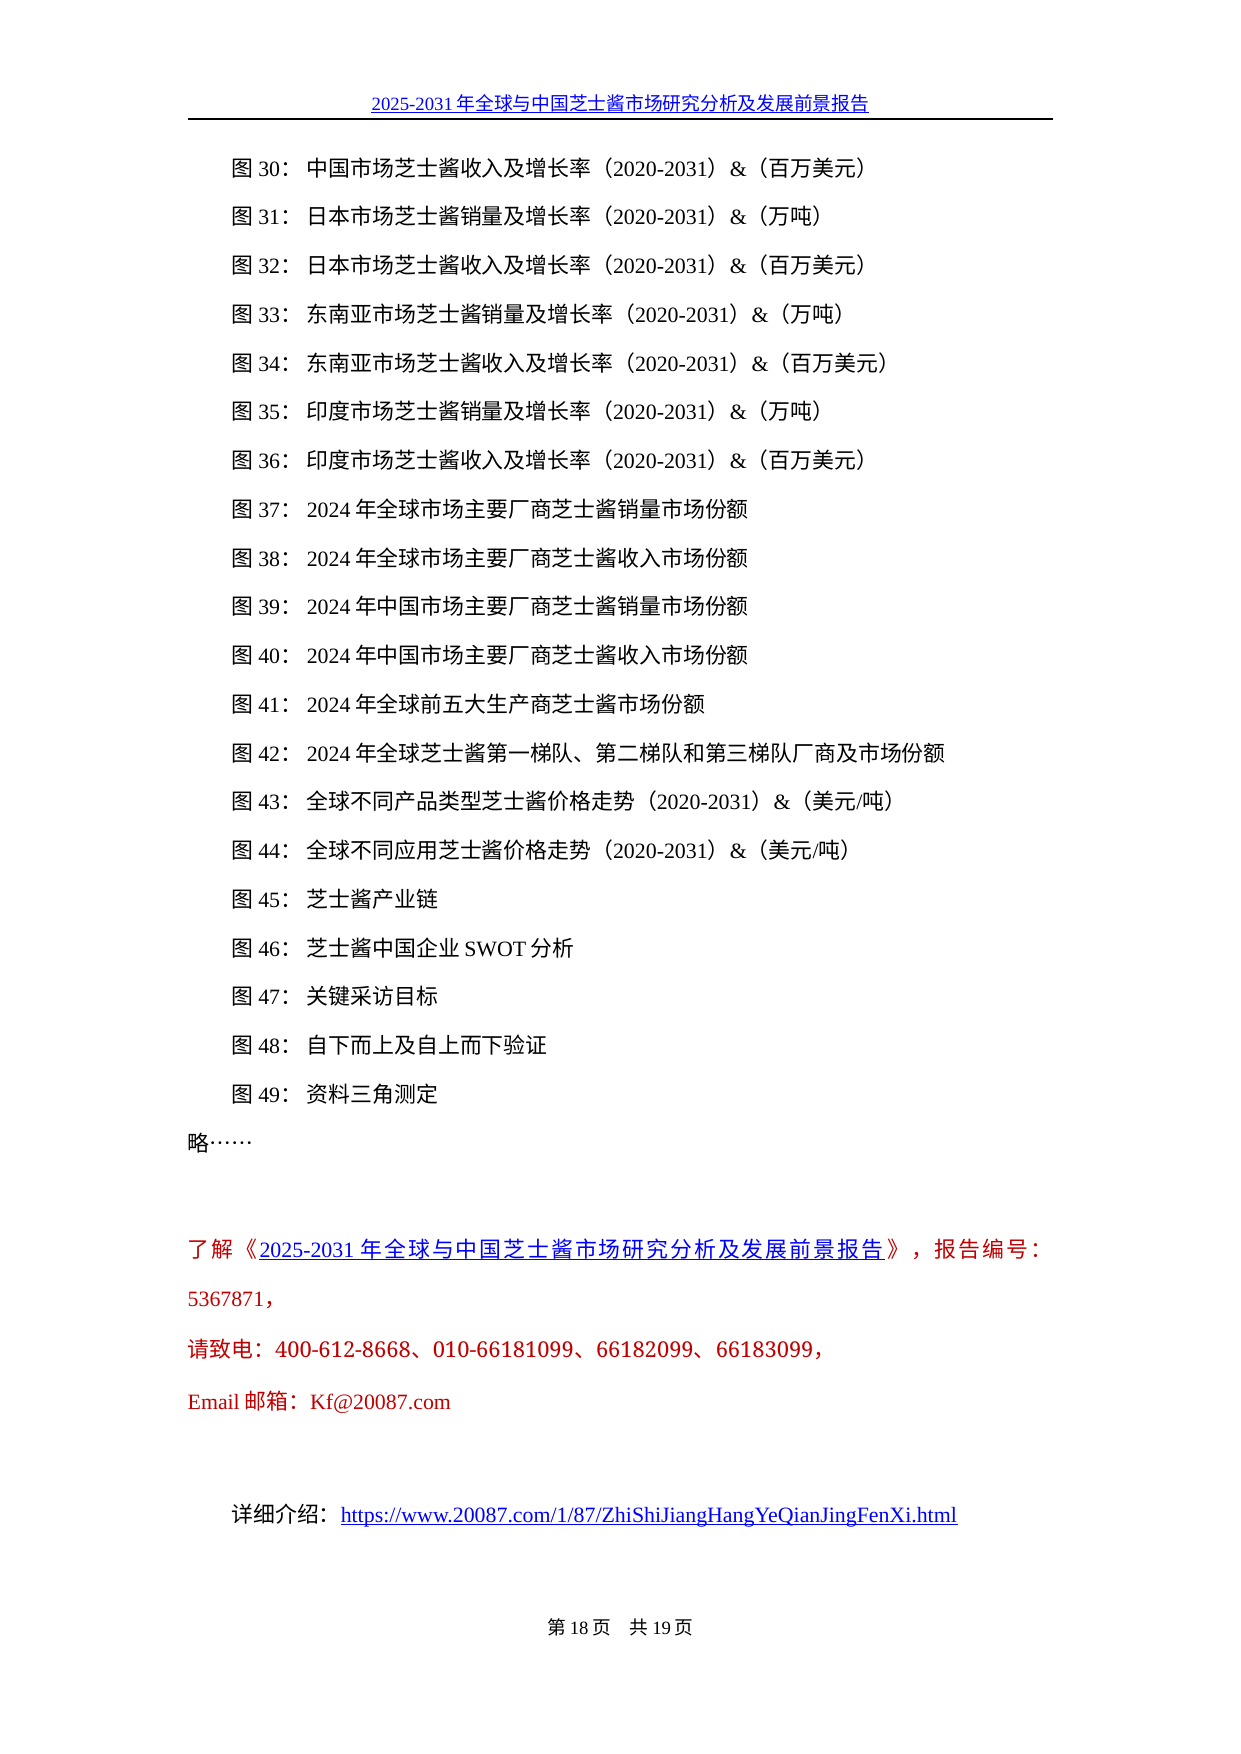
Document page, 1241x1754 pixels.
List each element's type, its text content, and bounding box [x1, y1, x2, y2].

text 请致电：400-612-8668、010-66181099、66182099、66183099， [187, 1332, 1053, 1364]
text 了解《2025-2031年全球与中国芝士酱市场研究分析及发展前景报告》，报告编号：5367871， [187, 1232, 1053, 1313]
text 详细介绍：https://www.20087.com/1/87/ZhiShiJiangHangYeQianJingFenXi.html [187, 1496, 1053, 1529]
text Email邮箱：Kf@20087.com [187, 1383, 1053, 1416]
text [187, 150, 1053, 1158]
